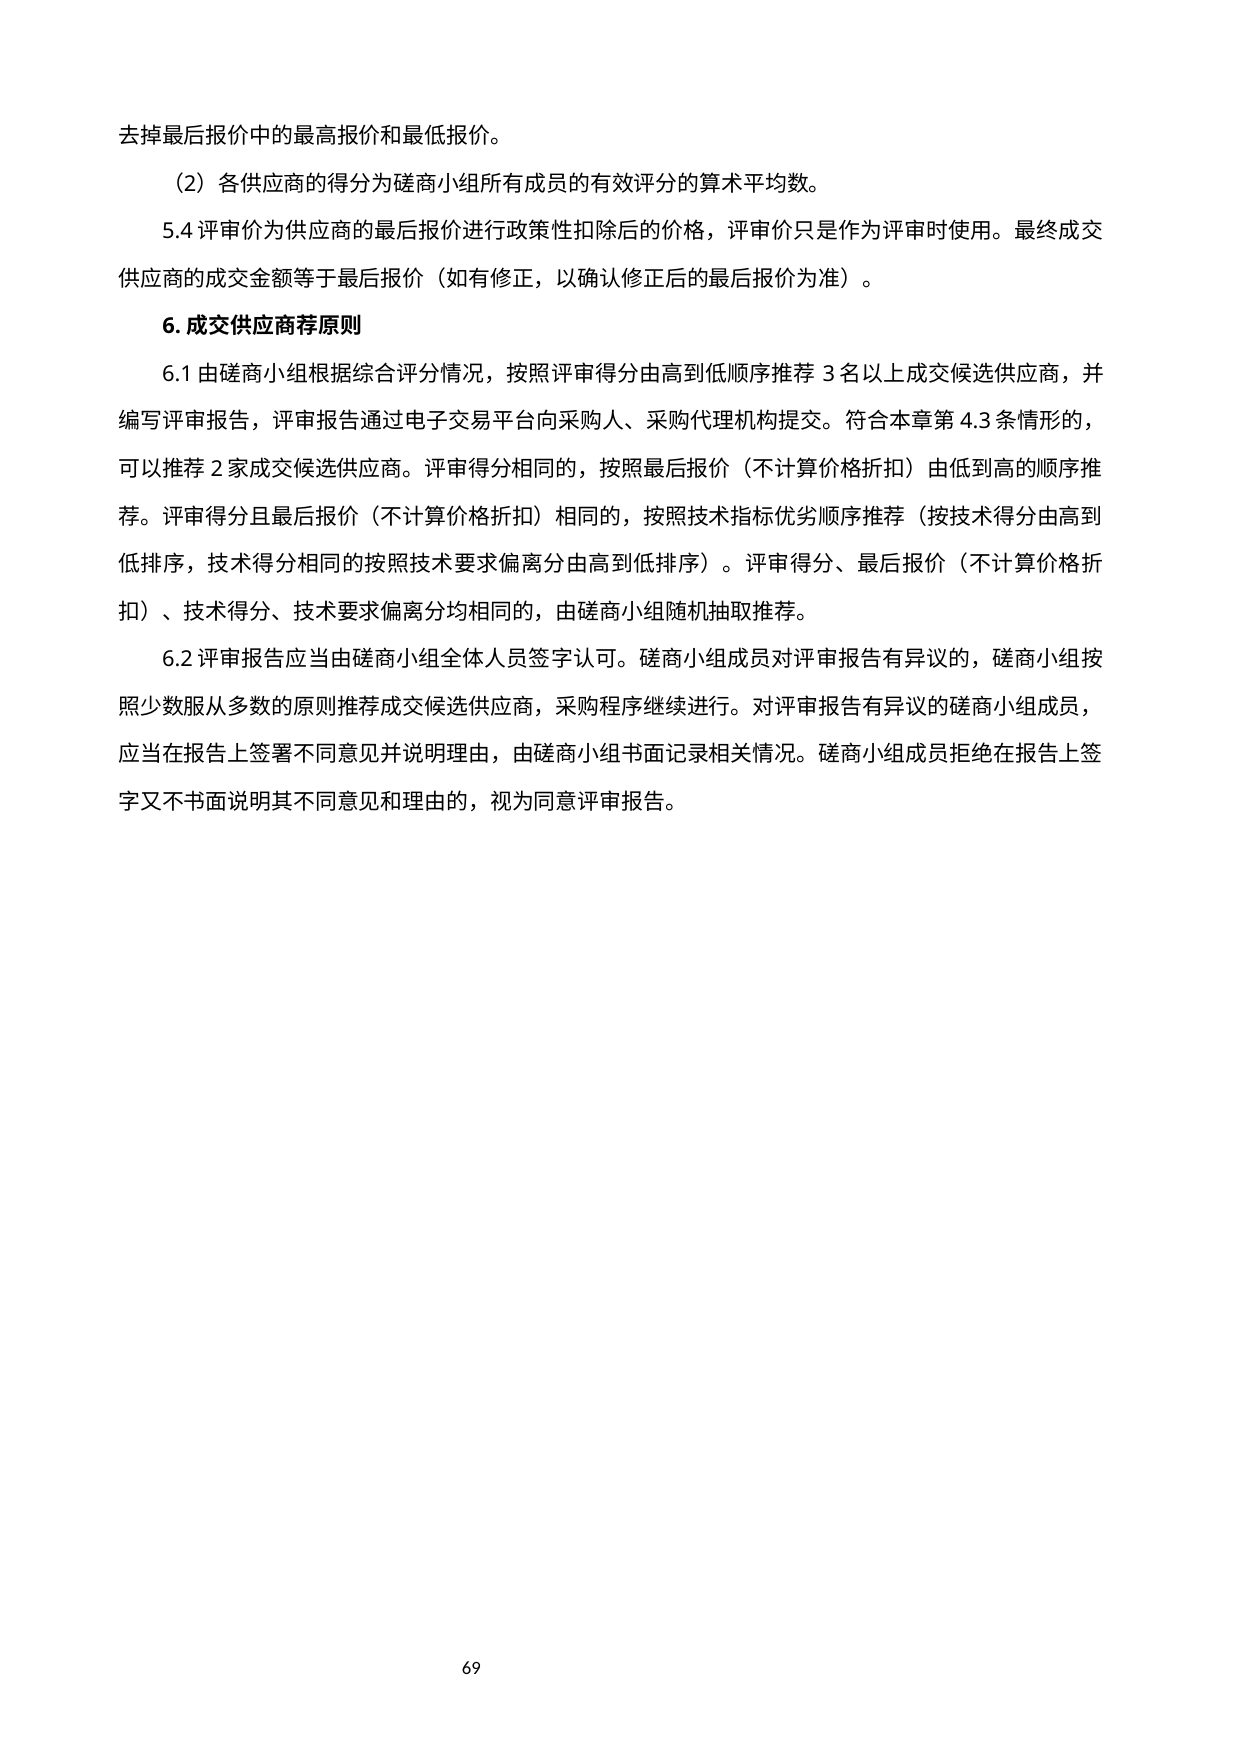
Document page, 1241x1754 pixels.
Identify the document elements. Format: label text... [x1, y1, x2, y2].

text （2）各供应商的得分为磋商小组所有成员的有效评分的算术平均数。 [118, 166, 1105, 197]
text 5.4评审价为供应商的最后报价进行政策性扣除后的价格，评审价只是作为评审时使用。最终成交供应商的成交金额等于最后报价（如有修正，以确认修正后的最后报价为准）。 [118, 213, 1105, 292]
text 6.1由磋商小组根据综合评分情况，按照评审得分由高到低顺序推荐3名以上成交候选供应商，并编写评审报告，评审报告通过电子交易平台向采购人、采购代理机构提交。符合本章第4.3条情形的，可以推荐2家成交候选供应商。评审得分相同的，按照最后报价（不计算价格折扣）由低到高的顺序推荐。评审得分且最后报价（不计算价格折扣）相同的，按照技术指标优劣顺序推荐（按技术得分由高到低排序，技术得分相同的按照技术要求偏离分由高到低排序）。评审得分、最后报价（不计算价格折扣）、技术得分、技术要求偏离分均相同的，由磋商小组随机抽取推荐。 [118, 356, 1105, 625]
text 6. 成交供应商荐原则 [118, 308, 1105, 340]
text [118, 118, 1105, 150]
text 6.2评审报告应当由磋商小组全体人员签字认可。磋商小组成员对评审报告有异议的，磋商小组按照少数服从多数的原则推荐成交候选供应商，采购程序继续进行。对评审报告有异议的磋商小组成员，应当在报告上签署不同意见并说明理由，由磋商小组书面记录相关情况。磋商小组成员拒绝在报告上签字又不书面说明其不同意见和理由的，视为同意评审报告。 [118, 641, 1105, 816]
